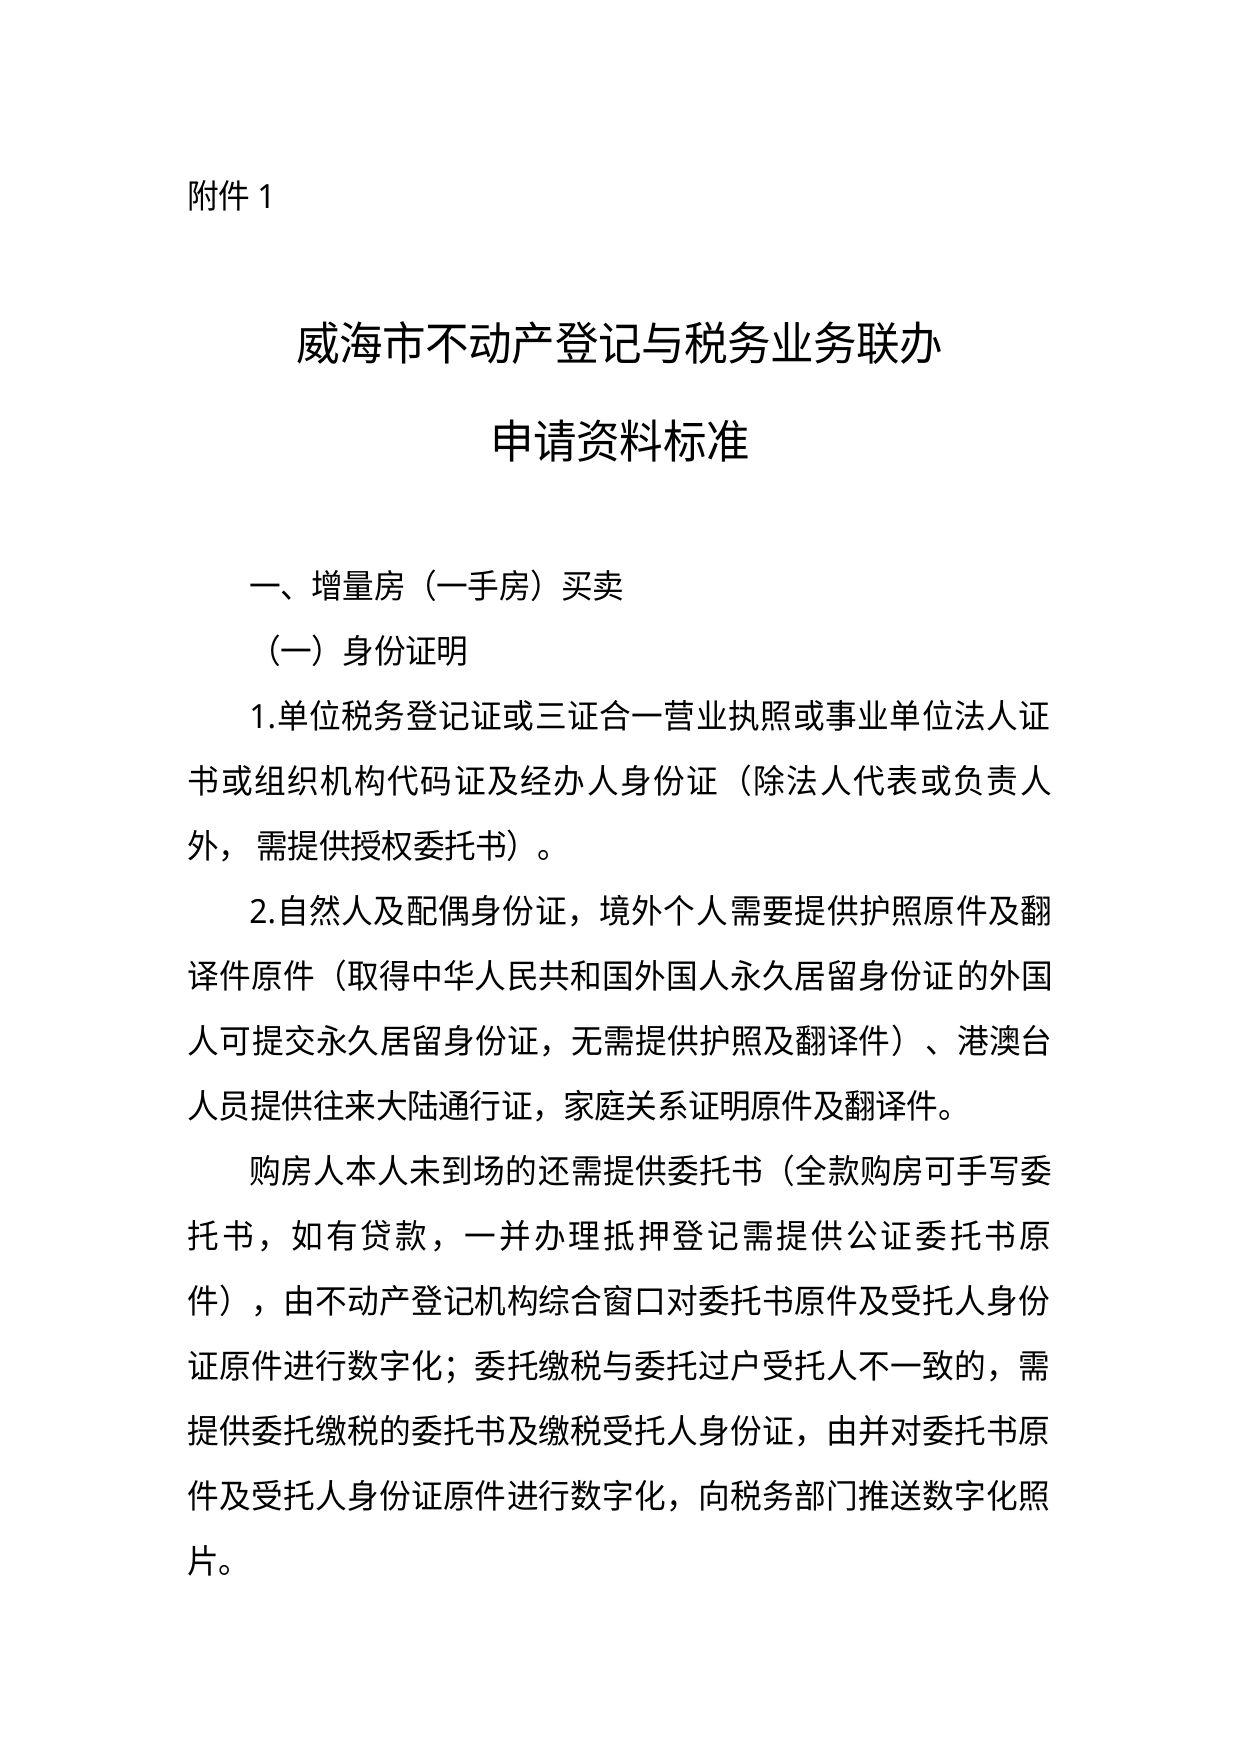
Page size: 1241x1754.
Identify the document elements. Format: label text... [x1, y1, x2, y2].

text 1.单位税务登记证或三证合一营业执照或事业单位法人证书或组织机构代码证及经办人身份证（除法人代表或负责人外， 需提供授权委托书）。 [187, 682, 1053, 877]
text 威海市不动产登记与税务业务联办 [187, 292, 1053, 389]
text 购房人本人未到场的还需提供委托书（全款购房可手写委托书，如有贷款，一并办理抵押登记需提供公证委托书原件），由不动产登记机构综合窗口对委托书原件及受托人身份证原件进行数字化；委托缴税与委托过户受托人不一致的，需提供委托缴税的委托书及缴税受托人身份证，由并对委托书原件及受托人身份证原件进行数字化，向税务部门推送数字化照片。 [187, 1137, 1053, 1592]
text 申请资料标准 [187, 389, 1053, 487]
text 一、增量房（一手房）买卖 [187, 552, 1053, 617]
text 2.自然人及配偶身份证，境外个人需要提供护照原件及翻译件原件（取得中华人民共和国外国人永久居留身份证的外国人可提交永久居留身份证，无需提供护照及翻译件）、港澳台人员提供往来大陆通行证，家庭关系证明原件及翻译件。 [187, 877, 1053, 1137]
text （一）身份证明 [187, 617, 1053, 682]
text 附件1 [187, 162, 1053, 227]
